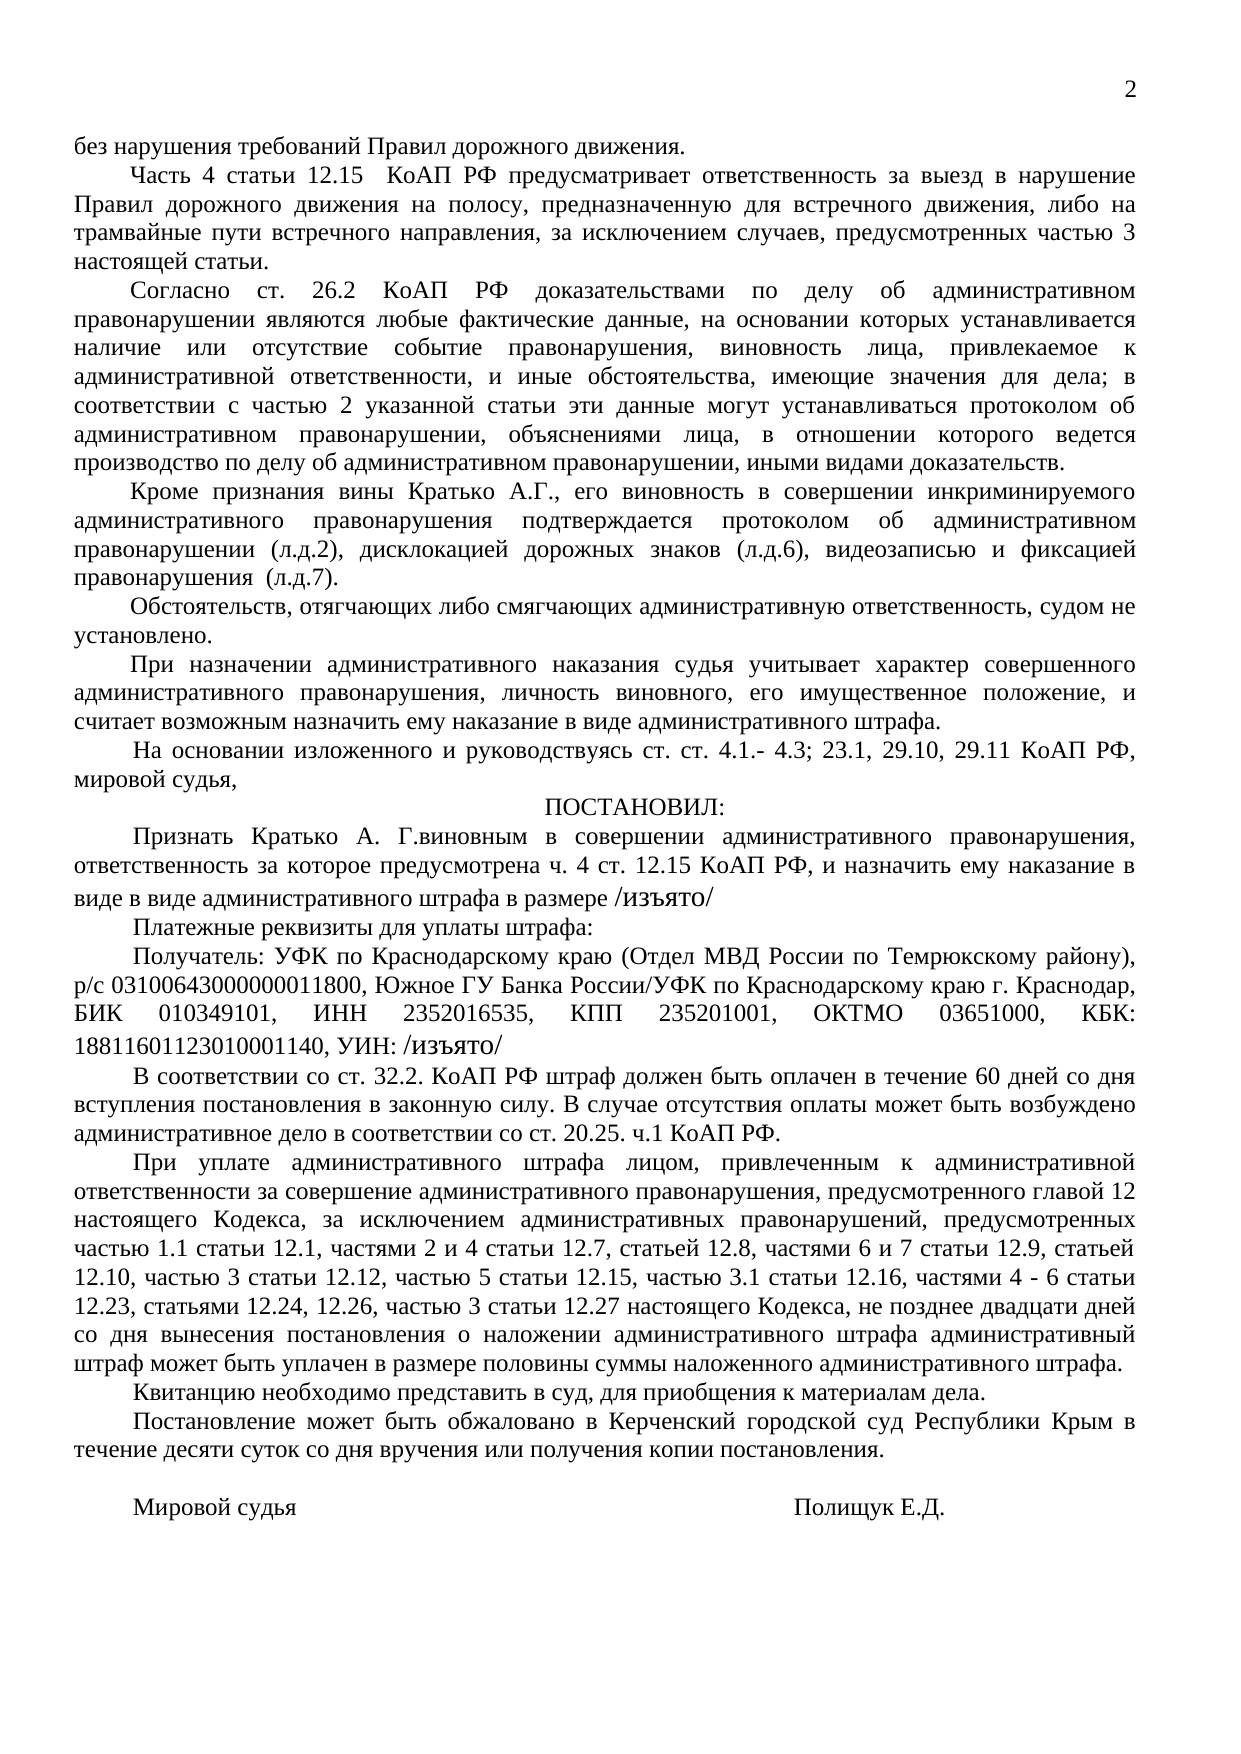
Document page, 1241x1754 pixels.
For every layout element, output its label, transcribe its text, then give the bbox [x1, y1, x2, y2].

text В соответствии со ст. 32.2. КоАП РФ штраф должен быть оплачен в течение 60 дней со дня вступления постановления в законную силу. В случае отсутствия оплаты может быть возбуждено административное дело в соответствии со ст. 20.25. ч.1 КоАП РФ. [74, 1061, 1137, 1147]
text Постановление может быть обжаловано в Керченский городской суд Республики Крым в течение десяти суток со дня вручения или получения копии постановления. [74, 1406, 1137, 1463]
text Платежные реквизиты для уплаты штрафа: [74, 912, 1137, 941]
text При назначении административного наказания судья учитывает характер совершенного административного правонарушения, личность виновного, его имущественное положение, и считает возможным назначить ему наказание в виде административного штрафа. [74, 649, 1137, 735]
text На основании изложенного и руководствуясь ст. ст. 4.1.- 4.3; 23.1, 29.10, 29.11 КоАП РФ, мировой судья, [74, 735, 1137, 792]
text Кроме признания вины Кратько А.Г., его виновность в совершении инкриминируемого административного правонарушения подтверждается протоколом об административном правонарушении (л.д.2), дисклокацией дорожных знаков (л.д.6), видеозаписью и фиксацией правонарушения (л.д.7). [74, 476, 1137, 591]
text Получатель: УФК по Краснодарскому краю (Отдел МВД России по Темрюкскому району), р/с 03100643000000011800, Южное ГУ Банка России/УФК по Краснодарскому краю г. Краснодар, БИК 010349101, ИНН 2352016535, КПП 235201001, ОКТМО 03651000, КБК: 18811601123010001140, УИН: /изъято/ [74, 941, 1137, 1061]
text Квитанцию необходимо представить в суд, для приобщения к материалам дела. [74, 1377, 1137, 1406]
text Согласно ст. 26.2 КоАП РФ доказательствами по делу об административном правонарушении являются любые фактические данные, на основании которых устанавливается наличие или отсутствие событие правонарушения, виновность лица, привлекаемое к административной ответственности, и иные обстоятельства, имеющие значения для дела; в соответствии с частью 2 указанной статьи эти данные могут устанавливаться протоколом об административном правонарушении, объяснениями лица, в отношении которого ведется производство по делу об административном правонарушении, иными видами доказательств. [74, 275, 1137, 476]
text ПОСТАНОВИЛ: [74, 792, 1137, 821]
text Часть 4 статьи 12.15 КоАП РФ предусматривает ответственность за выезд в нарушение Правил дорожного движения на полосу, предназначенную для встречного движения, либо на трамвайные пути встречного направления, за исключением случаев, предусмотренных частью 3 настоящей статьи. [74, 160, 1137, 275]
text Признать Кратько А. Г.виновным в совершении административного правонарушения, ответственность за которое предусмотрена ч. 4 ст. 12.15 КоАП РФ, и назначить ему наказание в виде в виде административного штрафа в размере /изъято/ [74, 821, 1137, 912]
text Обстоятельств, отягчающих либо смягчающих административную ответственность, судом не установлено. [74, 591, 1137, 649]
text Мировой судья Полищук Е.Д. [74, 1492, 1137, 1521]
text При уплате административного штрафа лицом, привлеченным к административной ответственности за совершение административного правонарушения, предусмотренного главой 12 настоящего Кодекса, за исключением административных правонарушений, предусмотренных частью 1.1 статьи 12.1, частями 2 и 4 статьи 12.7, статьей 12.8, частями 6 и 7 статьи 12.9, статьей 12.10, частью 3 статьи 12.12, частью 5 статьи 12.15, частью 3.1 статьи 12.16, частями 4 - 6 статьи 12.23, статьями 12.24, 12.26, частью 3 статьи 12.27 настоящего Кодекса, не позднее двадцати дней со дня вынесения постановления о наложении административного штрафа административный штраф может быть уплачен в размере половины суммы наложенного административного штрафа. [74, 1147, 1137, 1377]
